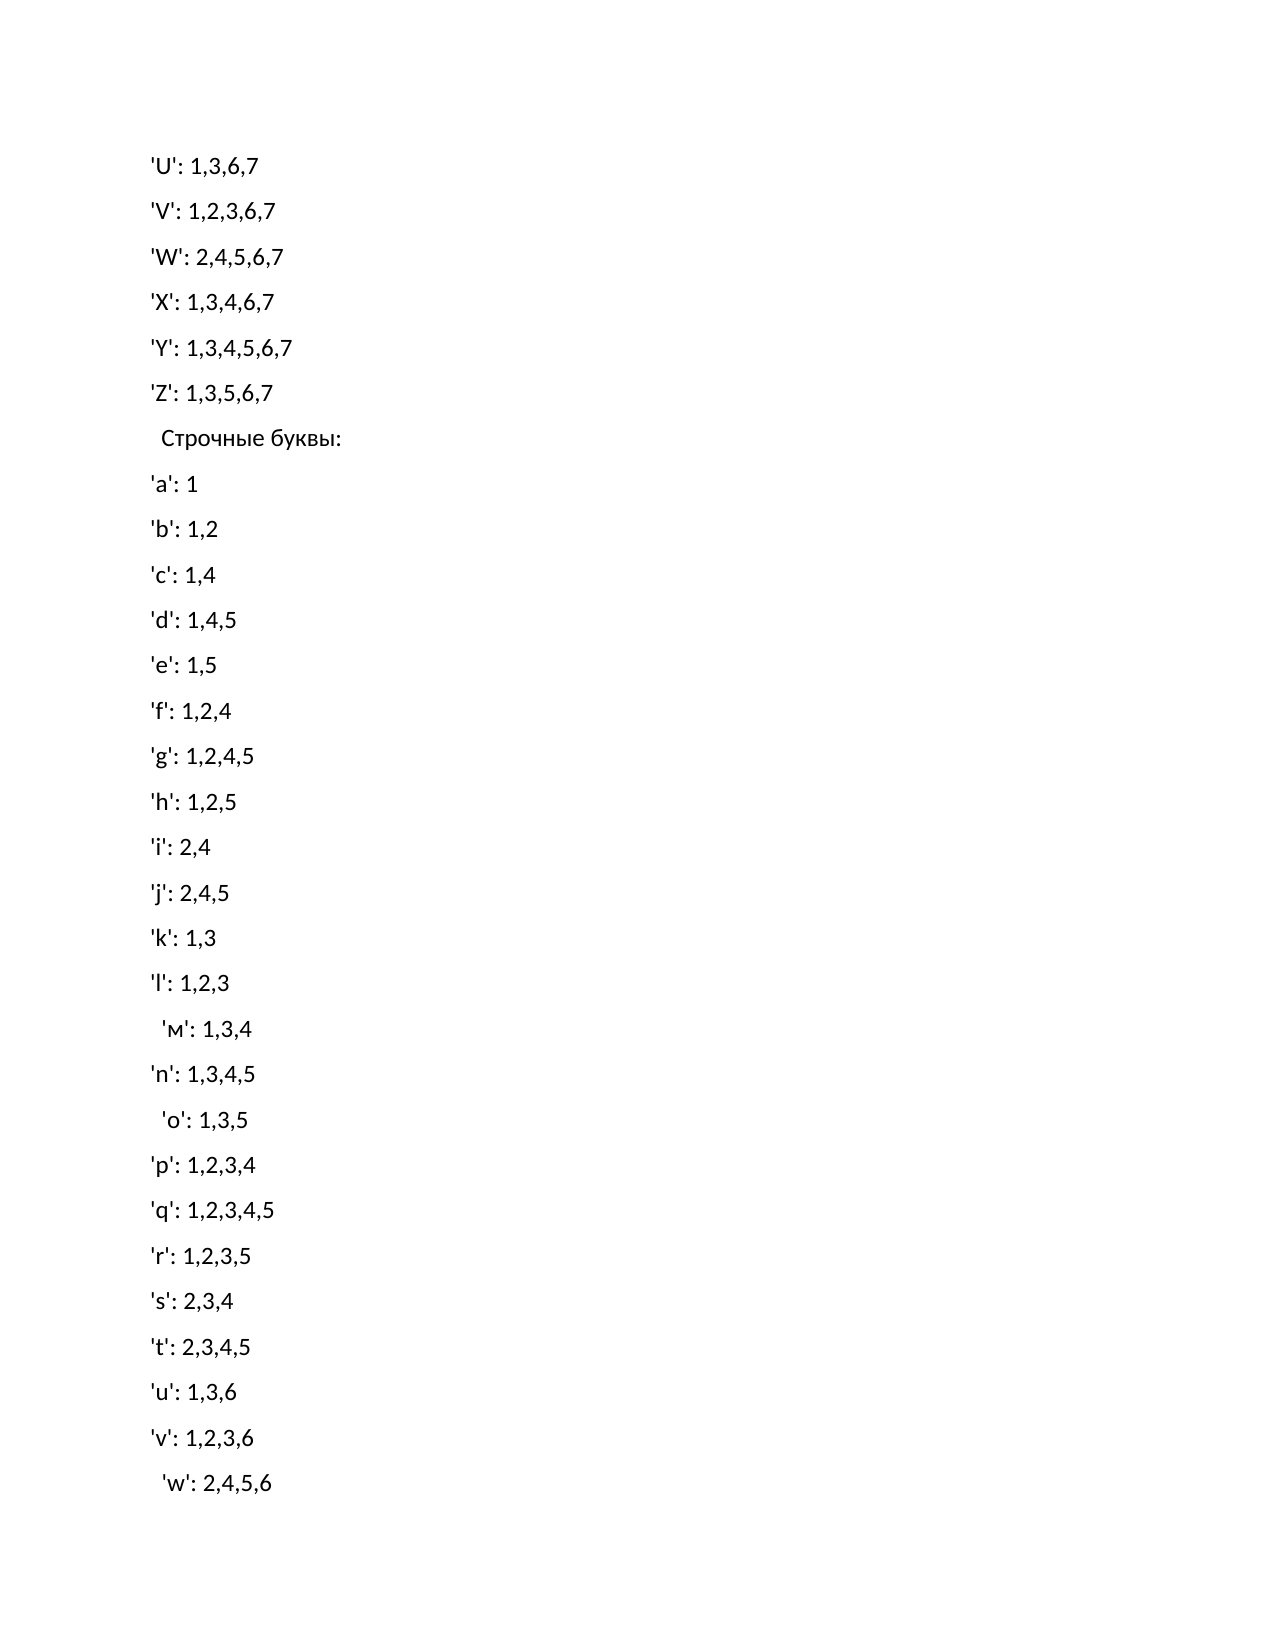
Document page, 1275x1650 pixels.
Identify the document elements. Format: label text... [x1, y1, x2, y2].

text Строчные буквы: [150, 422, 1125, 453]
text 'r': 1,2,3,5 [150, 1240, 1125, 1271]
text 'e': 1,5 [150, 649, 1125, 680]
text 'p': 1,2,3,4 [150, 1149, 1125, 1180]
text 'Z': 1,3,5,6,7 [150, 377, 1125, 408]
text 'w': 2,4,5,6 [150, 1467, 1125, 1498]
text 'u': 1,3,6 [150, 1376, 1125, 1407]
text 'q': 1,2,3,4,5 [150, 1194, 1125, 1225]
text 'd': 1,4,5 [150, 604, 1125, 635]
text 'c': 1,4 [150, 559, 1125, 589]
text 'l': 1,2,3 [150, 967, 1125, 998]
text 'U': 1,3,6,7 [150, 150, 1125, 181]
text 'v': 1,2,3,6 [150, 1422, 1125, 1452]
text 'b': 1,2 [150, 513, 1125, 544]
text 'f': 1,2,4 [150, 695, 1125, 726]
text 'i': 2,4 [150, 831, 1125, 862]
text 's': 2,3,4 [150, 1285, 1125, 1316]
text 'h': 1,2,5 [150, 786, 1125, 816]
text 'X': 1,3,4,6,7 [150, 286, 1125, 317]
text 'k': 1,3 [150, 922, 1125, 953]
text 'Y': 1,3,4,5,6,7 [150, 332, 1125, 362]
text 't': 2,3,4,5 [150, 1331, 1125, 1361]
text 'a': 1 [150, 468, 1125, 498]
text 'n': 1,3,4,5 [150, 1058, 1125, 1089]
text 'м': 1,3,4 [150, 1013, 1125, 1043]
text 'W': 2,4,5,6,7 [150, 241, 1125, 271]
text 'о': 1,3,5 [150, 1104, 1125, 1134]
text 'g': 1,2,4,5 [150, 740, 1125, 771]
text 'j': 2,4,5 [150, 877, 1125, 907]
text 'V': 1,2,3,6,7 [150, 195, 1125, 226]
